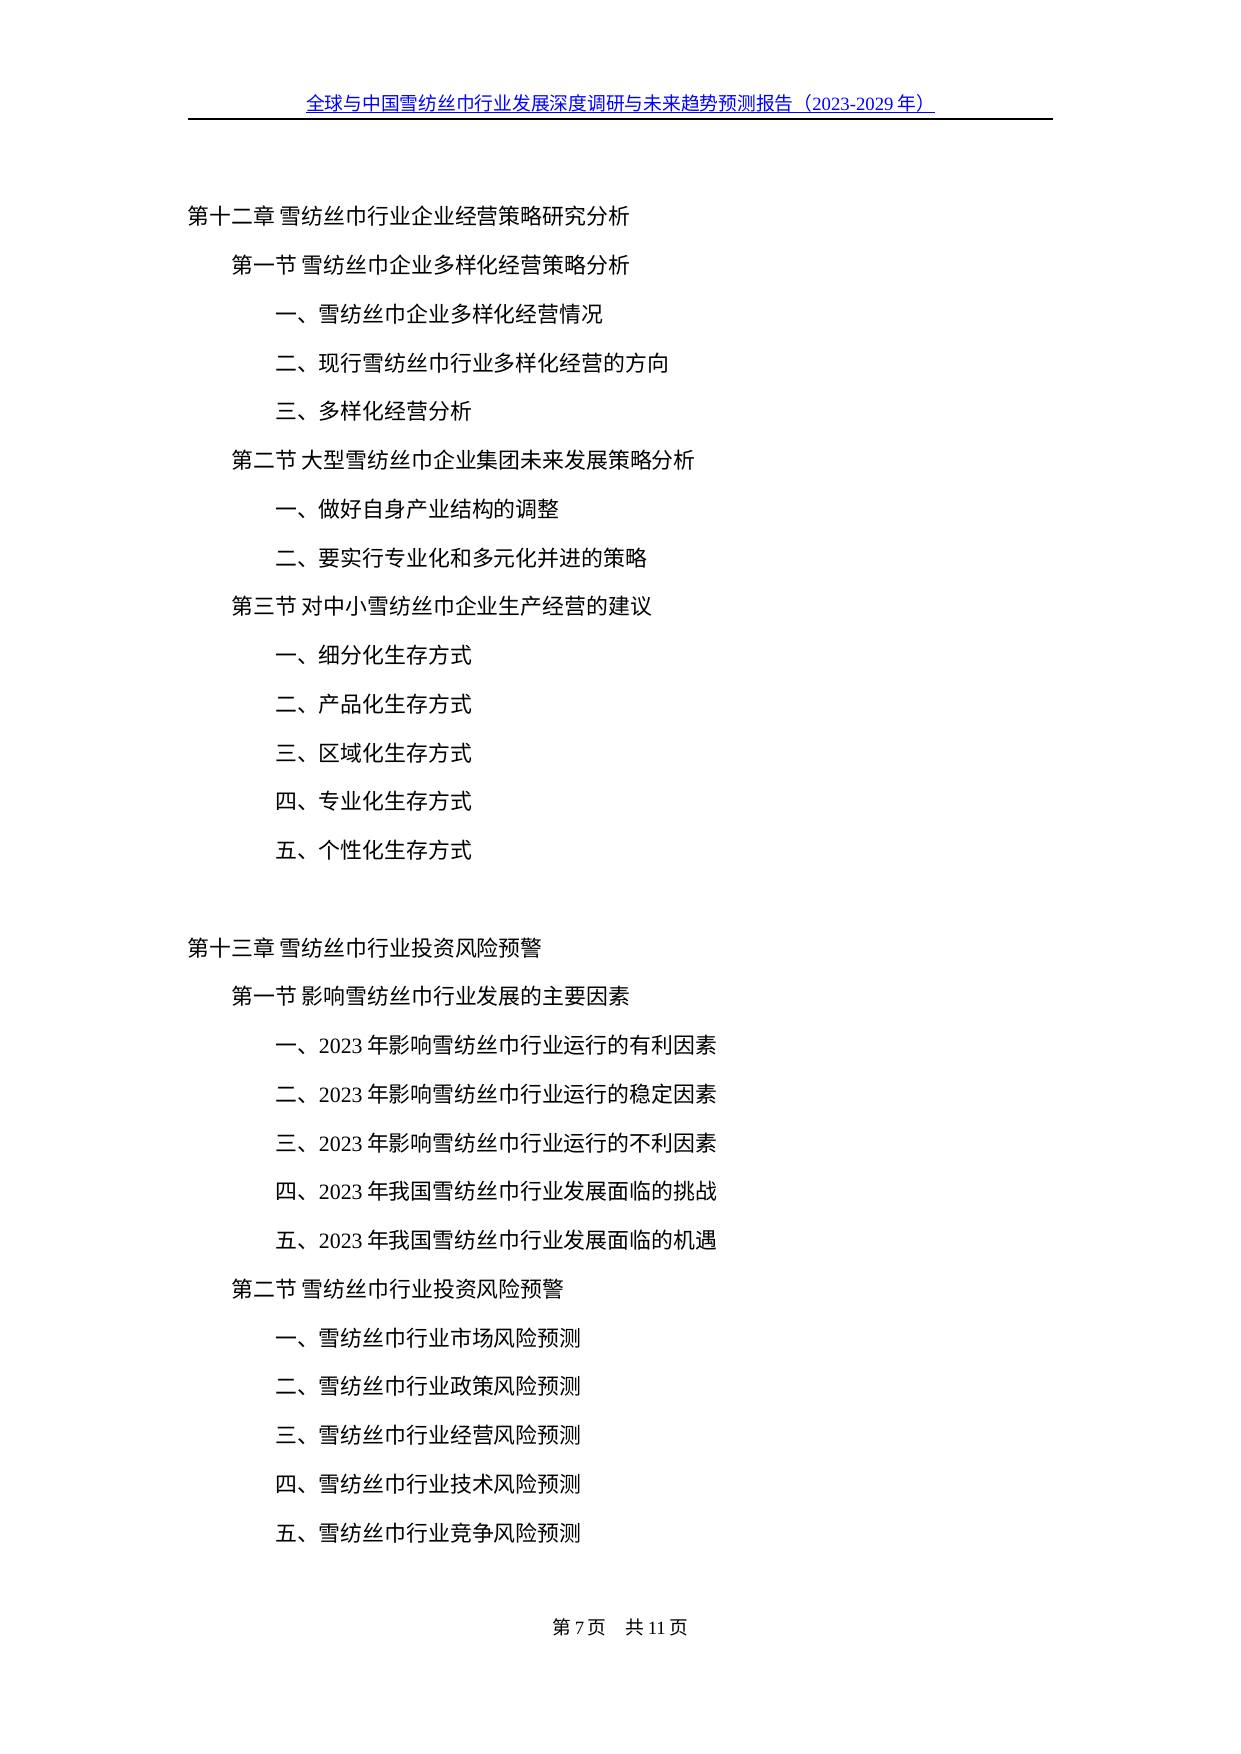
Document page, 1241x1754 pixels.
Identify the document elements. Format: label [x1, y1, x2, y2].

text [187, 150, 1053, 1548]
